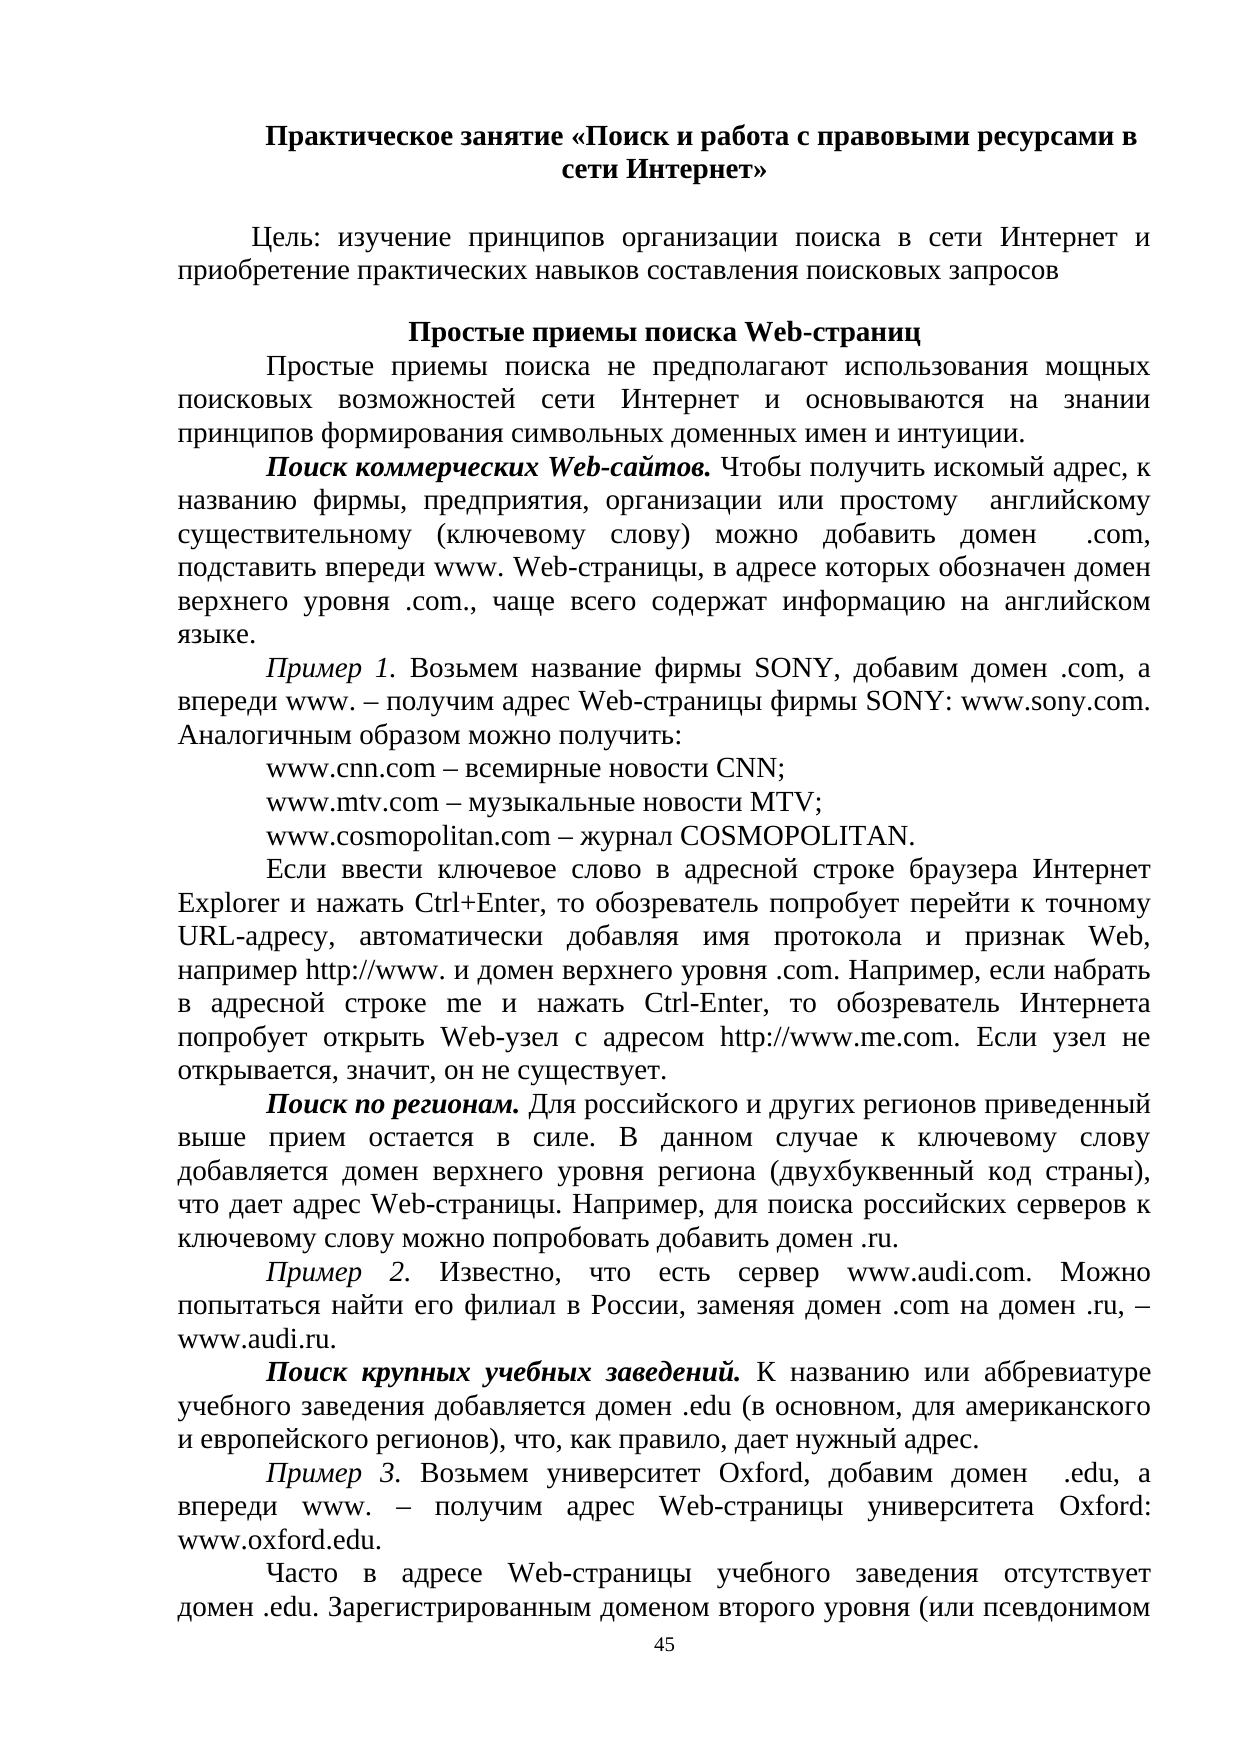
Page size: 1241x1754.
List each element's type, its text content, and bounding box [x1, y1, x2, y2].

text Если ввести ключевое слово в адресной строке браузера Интернет Explorer и нажать Ctrl+Enter, то обозреватель попробует перейти к точному URL-адресу, автоматически добавляя имя протокола и признак Web, например http://www. и домен верхнего уровня .com. Например, если набрать в адресной строке me и нажать Ctrl-Enter, то обозреватель Интернета попробует открыть Web-узел с адресом http://www.me.com. Если узел не открывается, значит, он не существует. [177, 851, 1152, 1086]
text Поиск крупных учебных заведений. К названию или аббревиатуре учебного заведения добавляется домен .edu (в основном, для американского и европейского регионов), что, как правило, дает нужный адрес. [177, 1354, 1152, 1455]
text www.cosmopolitan.com – журнал COSMOPOLITAN. [177, 818, 1152, 851]
text Простые приемы поиска не предполагают использования мощных поисковых возможностей сети Интернет и основываются на знании принципов формирования символьных доменных имен и интуиции. [177, 348, 1152, 449]
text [177, 1556, 1152, 1623]
text Простые приемы поиска Web-страниц [177, 314, 1152, 348]
text Поиск коммерческих Web-сайтов. Чтобы получить искомый адрес, к названию фирмы, предприятия, организации или простому английскому существительному (ключевому слову) можно добавить домен .com, подставить впереди www. Web-страницы, в адресе которых обозначен домен верхнего уровня .com., чаще всего содержат информацию на английском языке. [177, 449, 1152, 650]
text Пример 3. Возьмем университет Oxford, добавим домен .edu, а впереди www. – получим адрес Web-страницы университета Oxford: www.oxford.edu. [177, 1455, 1152, 1556]
subtitle Практическое занятие «Поиск и работа с правовыми ресурсами в сети Интернет» [177, 118, 1152, 185]
text Пример 2. Известно, что есть сервер www.audi.com. Можно попытаться найти его филиал в России, заменяя домен .com на домен .ru, – www.audi.ru. [177, 1254, 1152, 1354]
text Цель: изучение принципов организации поиска в сети Интернет и приобретение практических навыков составления поисковых запросов [177, 219, 1152, 286]
text www.cnn.com – всемирные новости CNN; [177, 751, 1152, 784]
text Пример 1. Возьмем название фирмы SONY, добавим домен .com, а впереди www. – получим адрес Web-страницы фирмы SONY: www.sony.com. Аналогичным образом можно получить: [177, 650, 1152, 751]
text www.mtv.com – музыкальные новости MTV; [177, 784, 1152, 818]
text Поиск по регионам. Для российского и других регионов приведенный выше прием остается в силе. В данном случае к ключевому слову добавляется домен верхнего уровня региона (двухбуквенный код страны), что дает адрес Web-страницы. Например, для поиска российских серверов к ключевому слову можно попробовать добавить домен .ru. [177, 1086, 1152, 1254]
